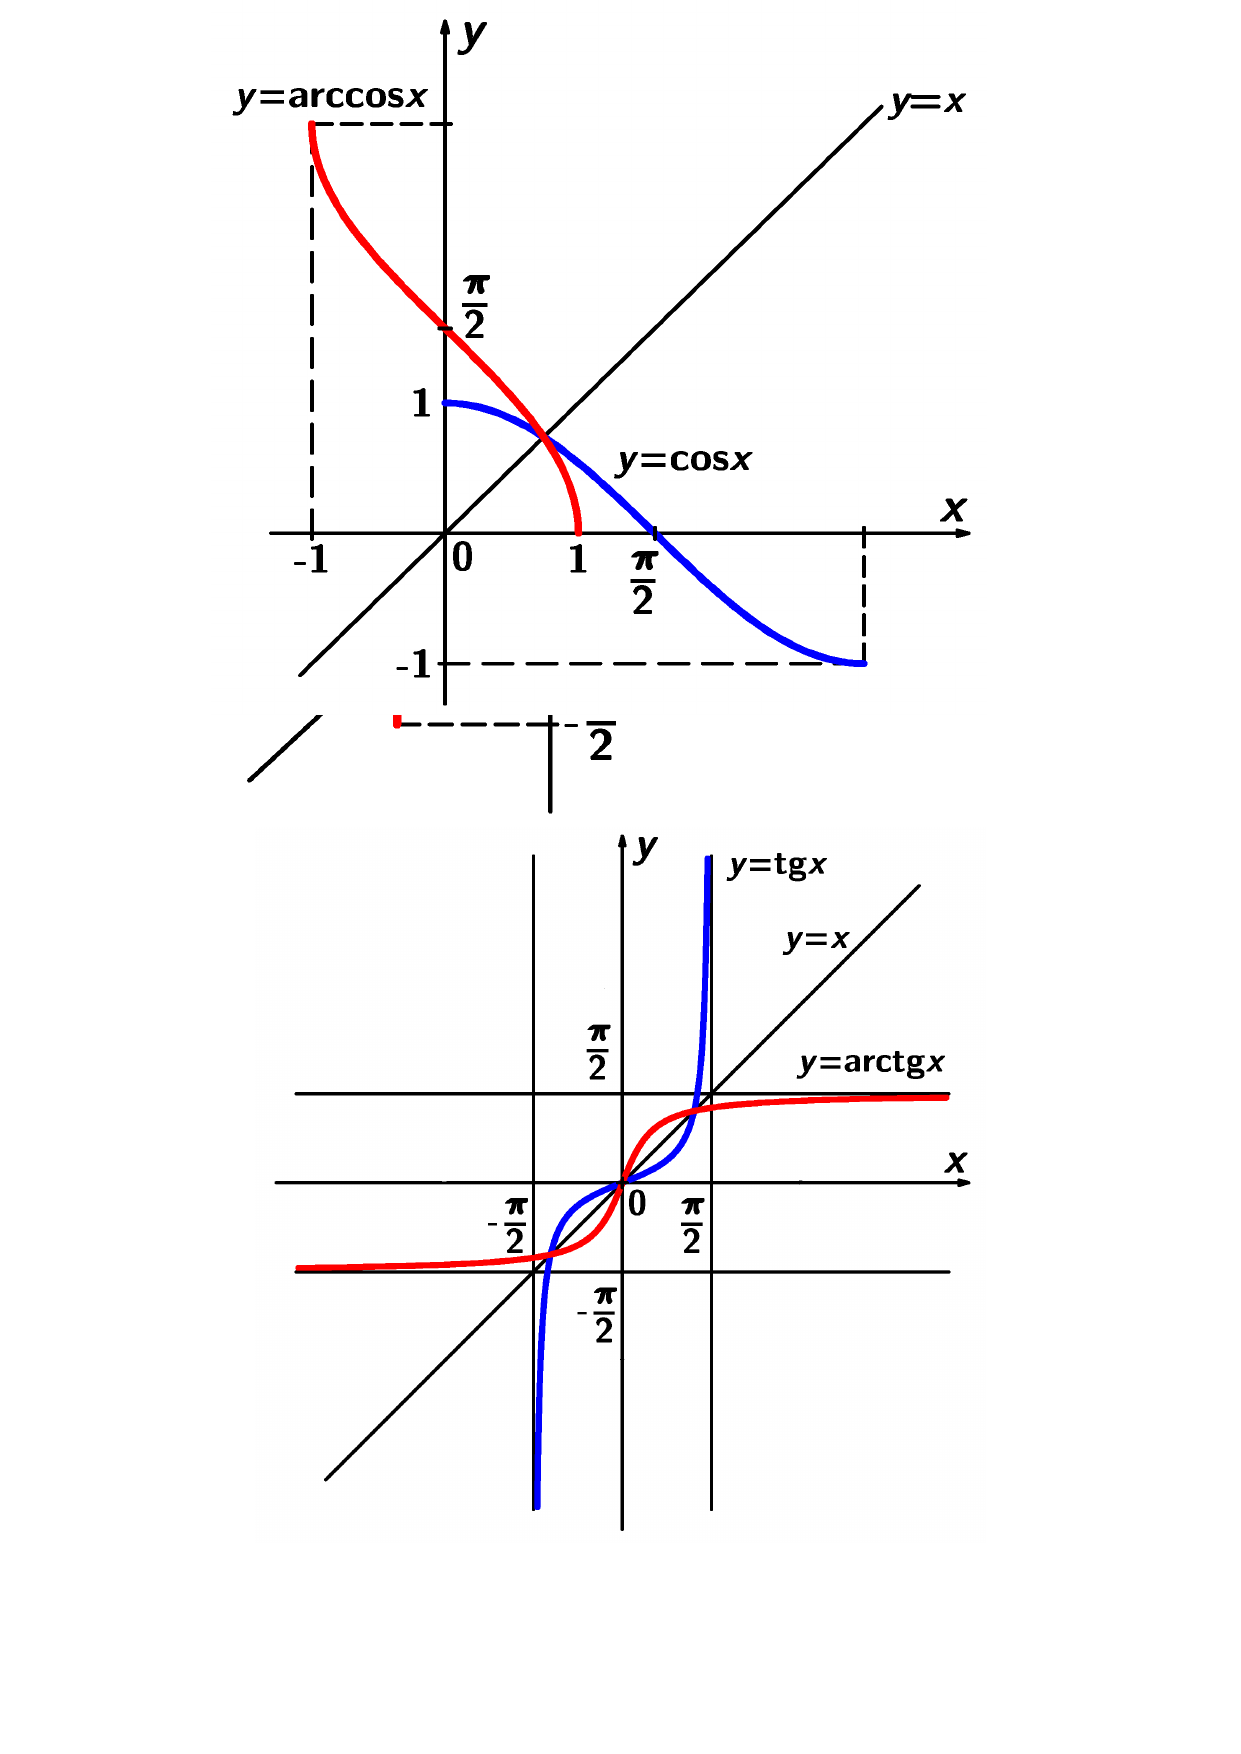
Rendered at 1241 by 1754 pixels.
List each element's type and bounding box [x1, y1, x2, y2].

picture [201, 0, 988, 821]
picture [254, 827, 986, 1543]
